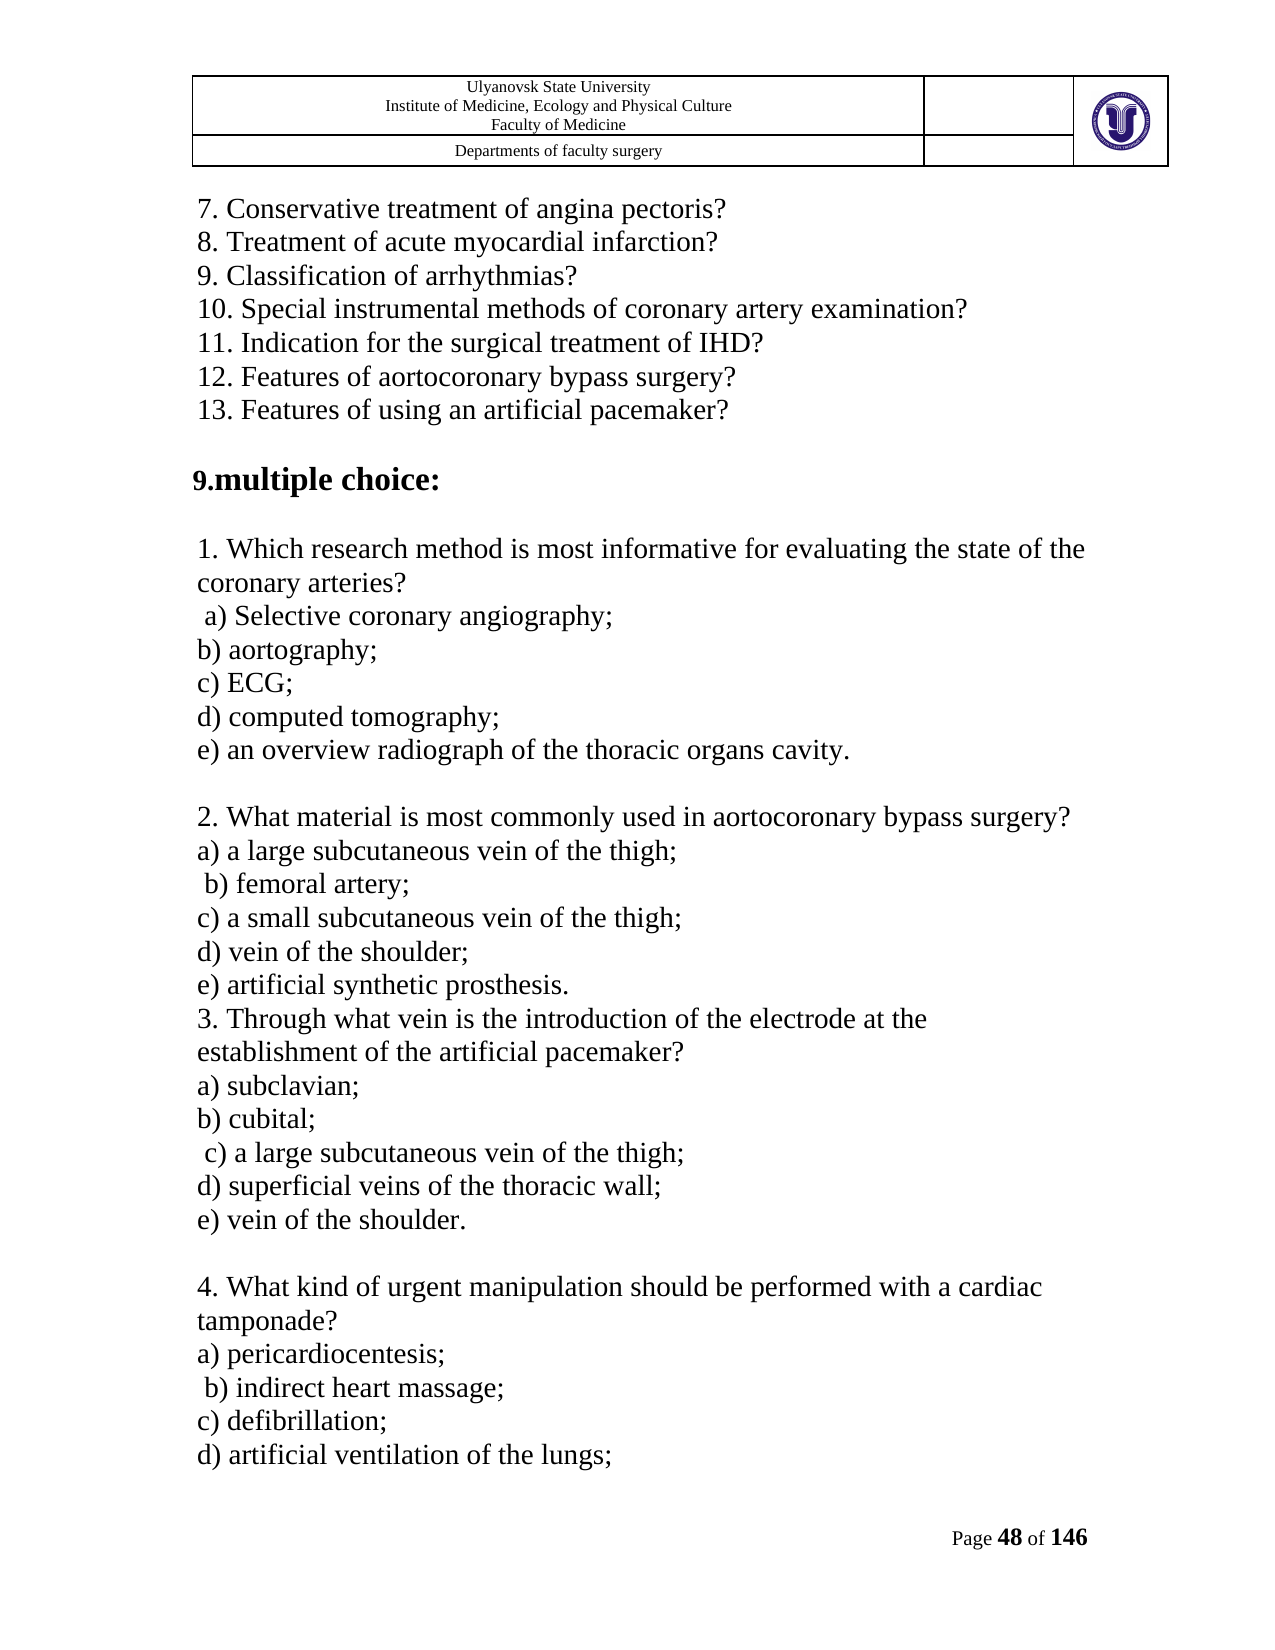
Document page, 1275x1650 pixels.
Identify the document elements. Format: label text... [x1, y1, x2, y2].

text 13. Features of using an artificial pacemaker? [197, 392, 1087, 426]
text a) subclavian; [197, 1068, 1087, 1101]
text d) artificial ventilation of the lungs; [197, 1437, 1087, 1470]
picture [1091, 91, 1151, 151]
text 8. Treatment of acute myocardial infarction? [197, 224, 1087, 258]
text e) artificial synthetic prosthesis. [197, 967, 1087, 1001]
text 11. Indication for the surgical treatment of IHD? [197, 325, 1087, 359]
text a) pericardiocentesis; [197, 1336, 1087, 1370]
text 12. Features of aortocoronary bypass surgery? [197, 359, 1087, 392]
text c) defibrillation; [197, 1403, 1087, 1437]
text c) ECG; [197, 665, 1087, 699]
text b) cubital; [197, 1101, 1087, 1135]
text c) a large subcutaneous vein of the thigh; [197, 1135, 1087, 1168]
text d) vein of the shoulder; [197, 934, 1087, 967]
text 9.multiple choice: [192, 459, 1087, 498]
text 3. Through what vein is the introduction of the electrode at the establishment of the artificial pacemaker? [197, 1001, 1087, 1068]
text e) vein of the shoulder. [197, 1202, 1087, 1236]
text 9. Classification of arrhythmias? [197, 258, 1087, 292]
text b) aortography; [197, 632, 1087, 665]
text 4. What kind of urgent manipulation should be performed with a cardiac tamponade? [197, 1269, 1087, 1336]
text d) superficial veins of the thoracic wall; [197, 1168, 1087, 1202]
text c) a small subcutaneous vein of the thigh; [197, 900, 1087, 934]
text d) computed tomography; [197, 699, 1087, 732]
text b) femoral artery; [197, 867, 1087, 900]
text e) an overview radiograph of the thoracic organs cavity. [197, 732, 1087, 766]
text 2. What material is most commonly used in aortocoronary bypass surgery? a) a large subcutaneous vein of the thigh; [197, 799, 1087, 867]
text b) indirect heart massage; [197, 1370, 1087, 1403]
text 1. Which research method is most informative for evaluating the state of the coronary arteries? [197, 531, 1087, 598]
text 10. Special instrumental methods of coronary artery examination? [197, 292, 1087, 325]
text a) Selective coronary angiography; [197, 598, 1087, 632]
text 7. Conservative treatment of angina pectoris? [197, 191, 1087, 224]
